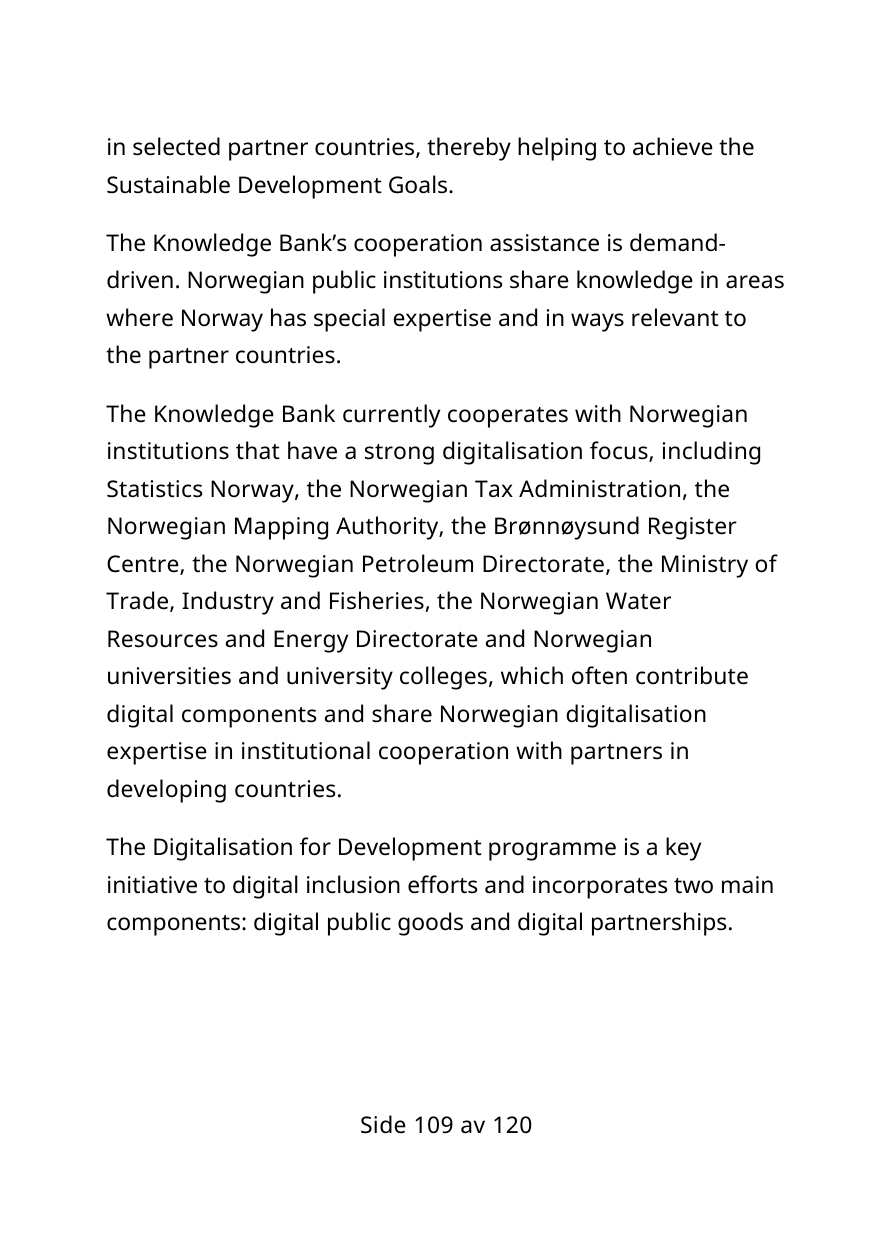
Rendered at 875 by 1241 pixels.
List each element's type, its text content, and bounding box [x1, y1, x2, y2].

text The Knowledge Bank currently cooperates with Norwegian institutions that have a strong digitalisation focus, including Statistics Norway, the Norwegian Tax Administration, the Norwegian Mapping Authority, the Brønnøysund Register Centre, the Norwegian Petroleum Directorate, the Ministry of Trade, Industry and Fisheries, the Norwegian Water Resources and Energy Directorate and Norwegian universities and university colleges, which often contribute digital components and share Norwegian digitalisation expertise in institutional cooperation with partners in developing countries. [106, 398, 786, 804]
text The Digitalisation for Development programme is a key initiative to digital inclusion efforts and incorporates two main components: digital public goods and digital partnerships. [106, 831, 786, 937]
text The Knowledge Bank’s cooperation assistance is demand-driven. Norwegian public institutions share knowledge in areas where Norway has special expertise and in ways relevant to the partner countries. [106, 227, 786, 371]
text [106, 131, 786, 200]
